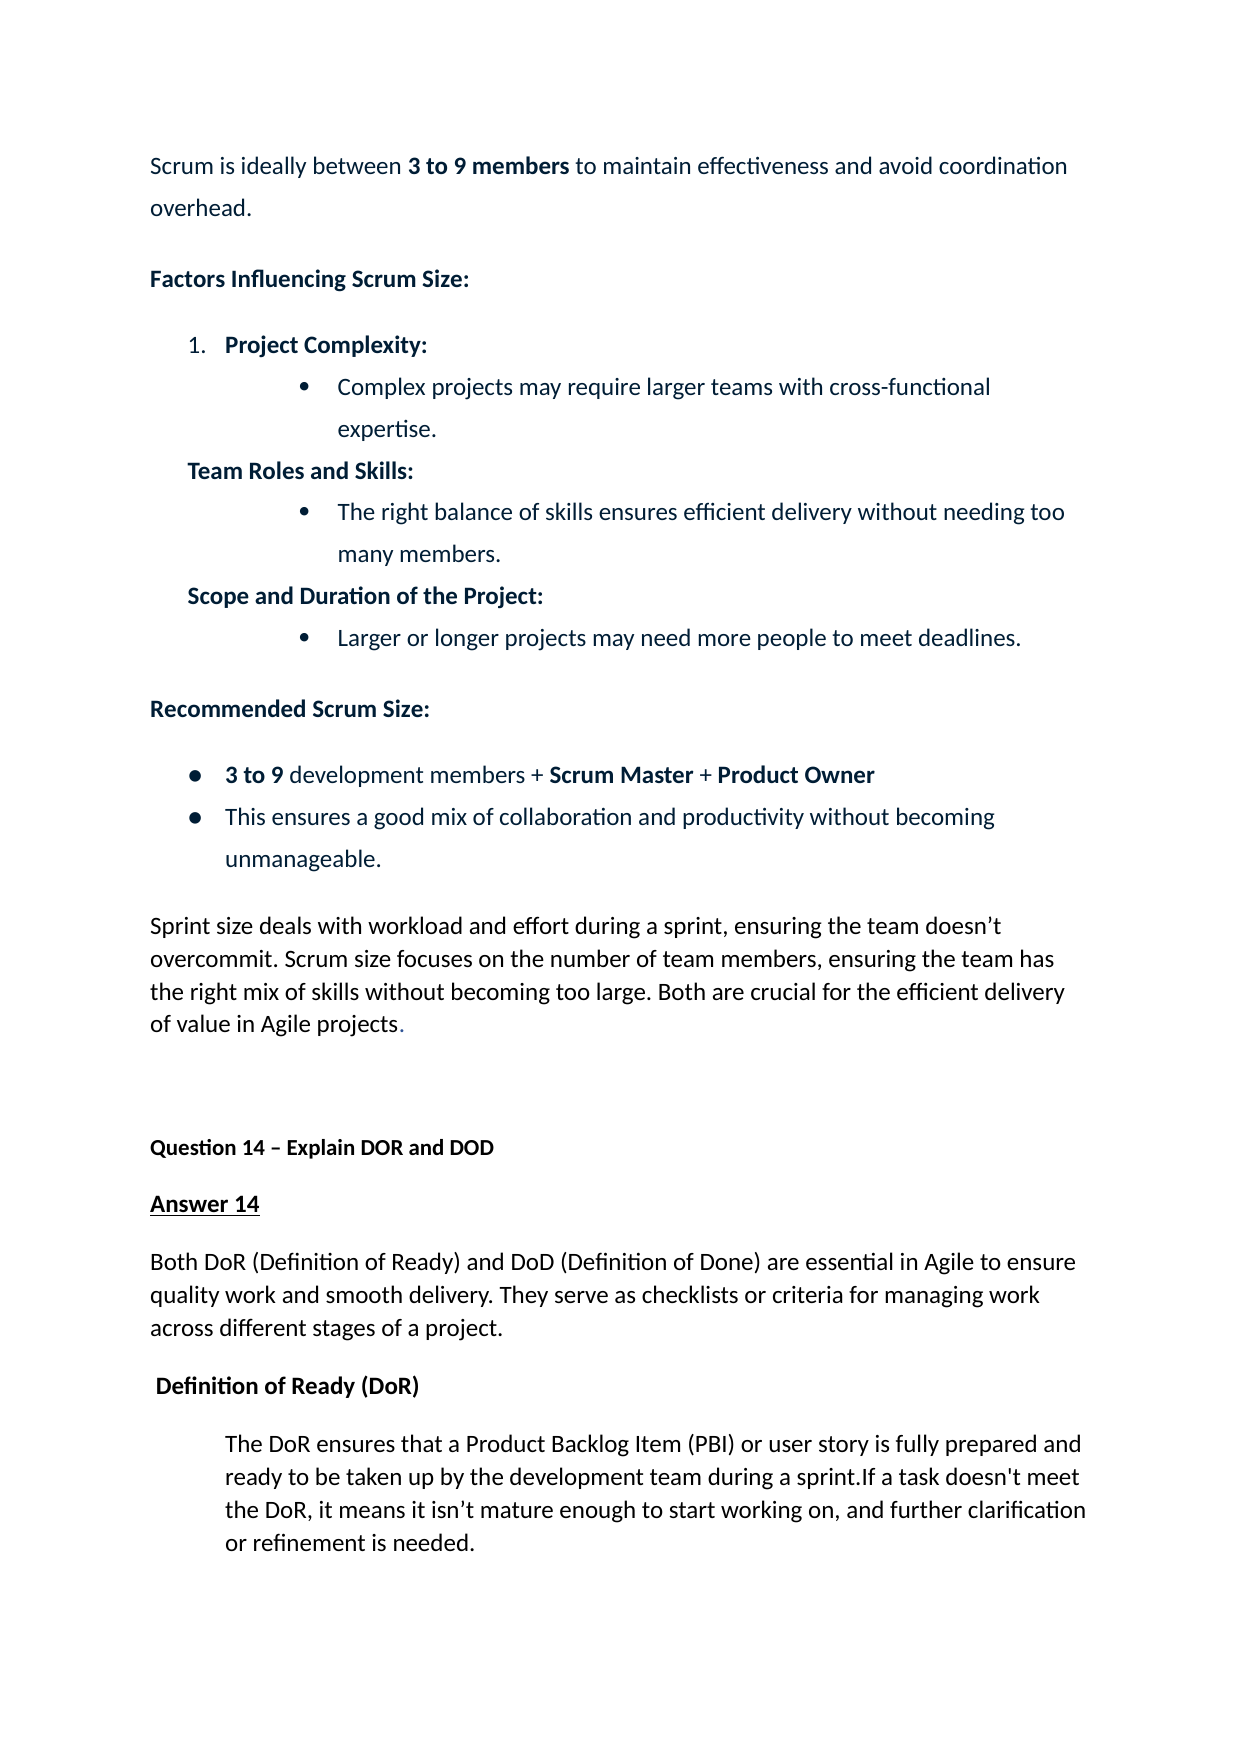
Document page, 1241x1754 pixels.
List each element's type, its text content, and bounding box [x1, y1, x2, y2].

text Question 14 – Explain DOR and DOD [150, 1133, 1090, 1161]
subtitle Factors Influencing Scrum Size: [150, 263, 1090, 293]
subtitle 3 to 9 development members + Scrum Master + Product Owner [187, 759, 1090, 790]
subtitle This ensures a good mix of collaboration and productivity without becoming unmanageable. [187, 801, 1090, 874]
subtitle Sprint size deals with workload and effort during a sprint, ensuring the team doesn’t overcommit. Scrum size focuses on the number of team members, ensuring the team has the right mix of skills without becoming too large. Both are crucial for the efficient delivery of value in Agile projects. [150, 910, 1090, 1039]
subtitle Team Roles and Skills: [187, 455, 1090, 485]
subtitle The right balance of skills ensures efficient delivery without needing too many members. [300, 497, 1090, 569]
subtitle Definition of Ready (DoR) [150, 1370, 1090, 1401]
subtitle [150, 150, 1090, 222]
text Both DoR (Definition of Ready) and DoD (Definition of Done) are essential in Agile to ensure quality work and smooth delivery. They serve as checklists or criteria for managing work across different stages of a project. [150, 1246, 1090, 1343]
subtitle Larger or longer projects may need more people to meet deadlines. [300, 622, 1090, 652]
text Answer 14 [150, 1188, 1090, 1219]
subtitle Project Complexity: [187, 329, 1090, 360]
subtitle Recommended Scrum Size: [150, 693, 1090, 723]
subtitle Complex projects may require larger teams with cross-functional expertise. [300, 371, 1090, 443]
subtitle Scope and Duration of the Project: [187, 580, 1090, 611]
text The DoR ensures that a Product Backlog Item (PBI) or user story is fully prepared and ready to be taken up by the development team during a sprint.If a task doesn't meet the DoR, it means it isn’t mature enough to start working on, and further clarification or refinement is needed. [225, 1428, 1090, 1557]
